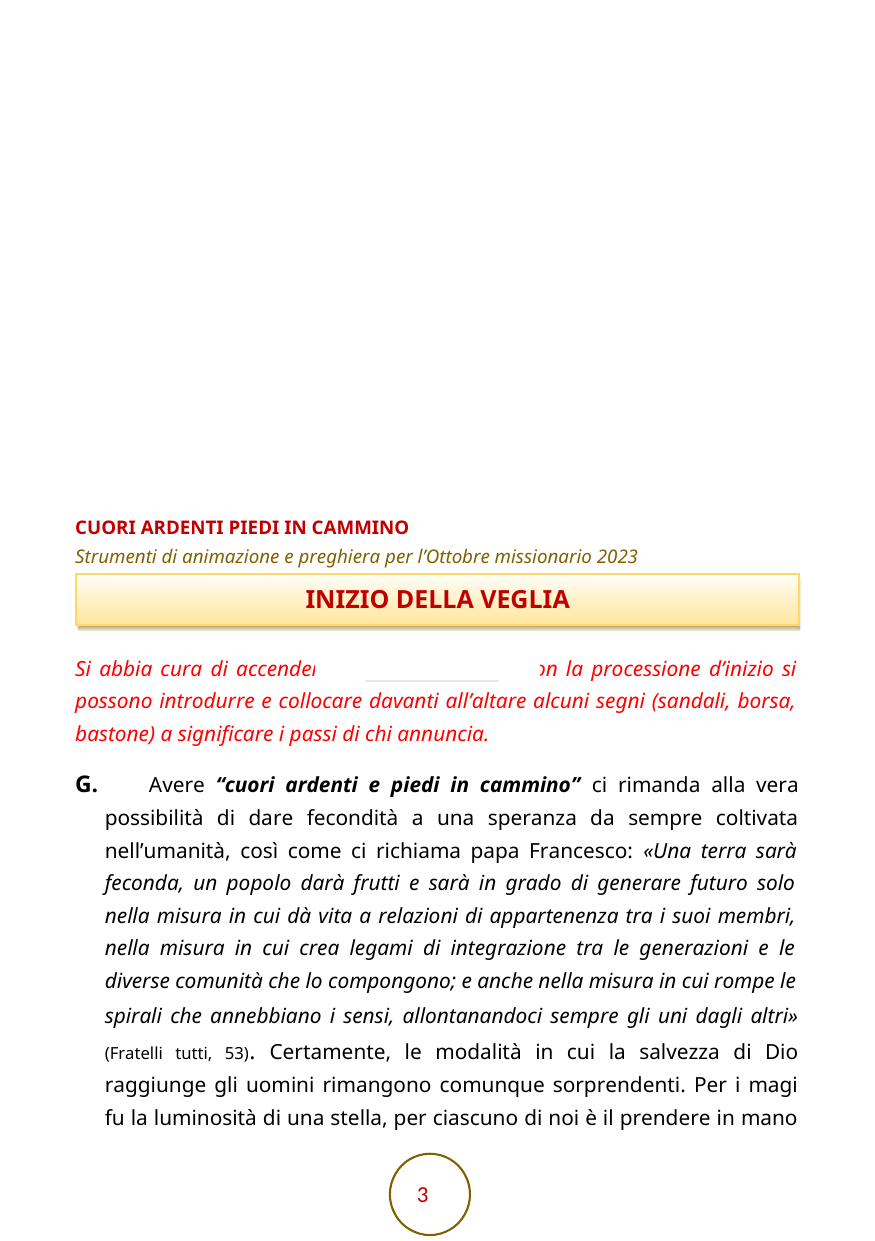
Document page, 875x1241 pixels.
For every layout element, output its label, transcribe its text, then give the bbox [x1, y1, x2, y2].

text Si abbia cura di accendere il Cero pasquale. Con la processione d’inizio si possono introdurre e collocare davanti all’altare alcuni segni (sandali, borsa, bastone) a significare i passi di chi annuncia. [75, 654, 799, 747]
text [75, 768, 799, 1131]
text CUORI ARDENTI PIEDI IN CAMMINO [75, 514, 799, 539]
text Strumenti di animazione e preghiera per l’Ottobre missionario 2023 [75, 543, 784, 569]
